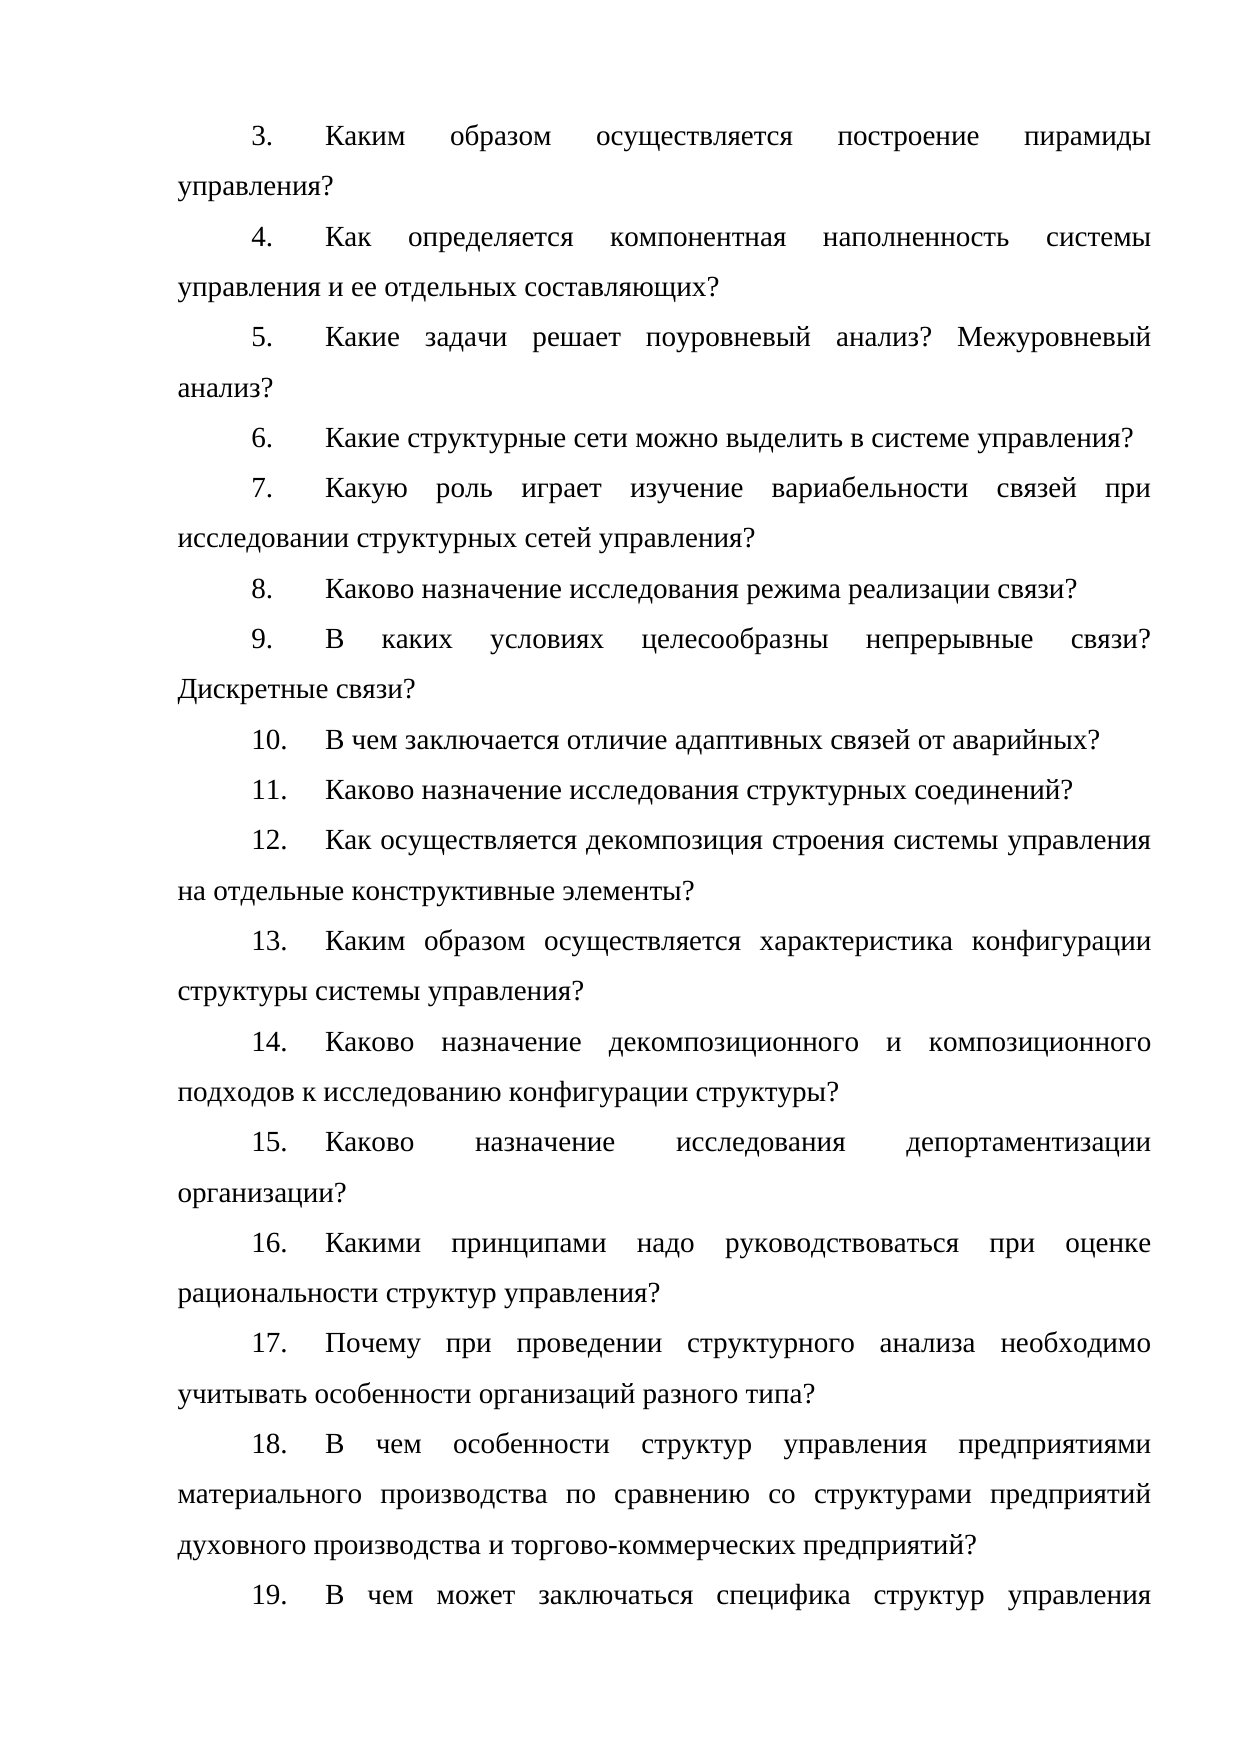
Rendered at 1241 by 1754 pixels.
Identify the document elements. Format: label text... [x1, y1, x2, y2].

list Каково назначение исследования структурных соединений? [177, 772, 1152, 806]
list Почему при проведении структурного анализа необходимо учитывать особенности организаций разного типа? [177, 1326, 1152, 1409]
list В чем особенности структур управления предприятиями материального производства по сравнению со структурами предприятий духовного производства и торгово-коммерческих предприятий? [177, 1426, 1152, 1560]
list Каково назначение исследования режима реализации связи? [177, 571, 1152, 604]
list Как осуществляется декомпозиция строения системы управления на отдельные конструктивные элементы? [177, 822, 1152, 906]
list Как определяется компонентная наполненность системы управления и ее отдельных составляющих? [177, 219, 1152, 303]
list Каково назначение декомпозиционного и композиционного подходов к исследованию конфигурации структуры? [177, 1024, 1152, 1108]
list В каких условиях целесообразны непрерывные связи? Дискретные связи? [177, 621, 1152, 705]
list Какими принципами надо руководствоваться при оценке рациональности структур управления? [177, 1225, 1152, 1309]
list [177, 1577, 1152, 1611]
list Какие структурные сети можно выделить в системе управления? [177, 420, 1152, 453]
list Какую роль играет изучение вариабельности связей при исследовании структурных сетей управления? [177, 470, 1152, 554]
list Каково назначение исследования депортаментизации организации? [177, 1124, 1152, 1208]
list В чем заключается отличие адаптивных связей от аварийных? [177, 722, 1152, 755]
list Каким образом осуществляется характеристика конфигурации структуры системы управления? [177, 923, 1152, 1007]
list Какие задачи решает поуровневый анализ? Межуровневый анализ? [177, 319, 1152, 403]
list Каким образом осуществляется построение пирамиды управления? [177, 118, 1152, 202]
